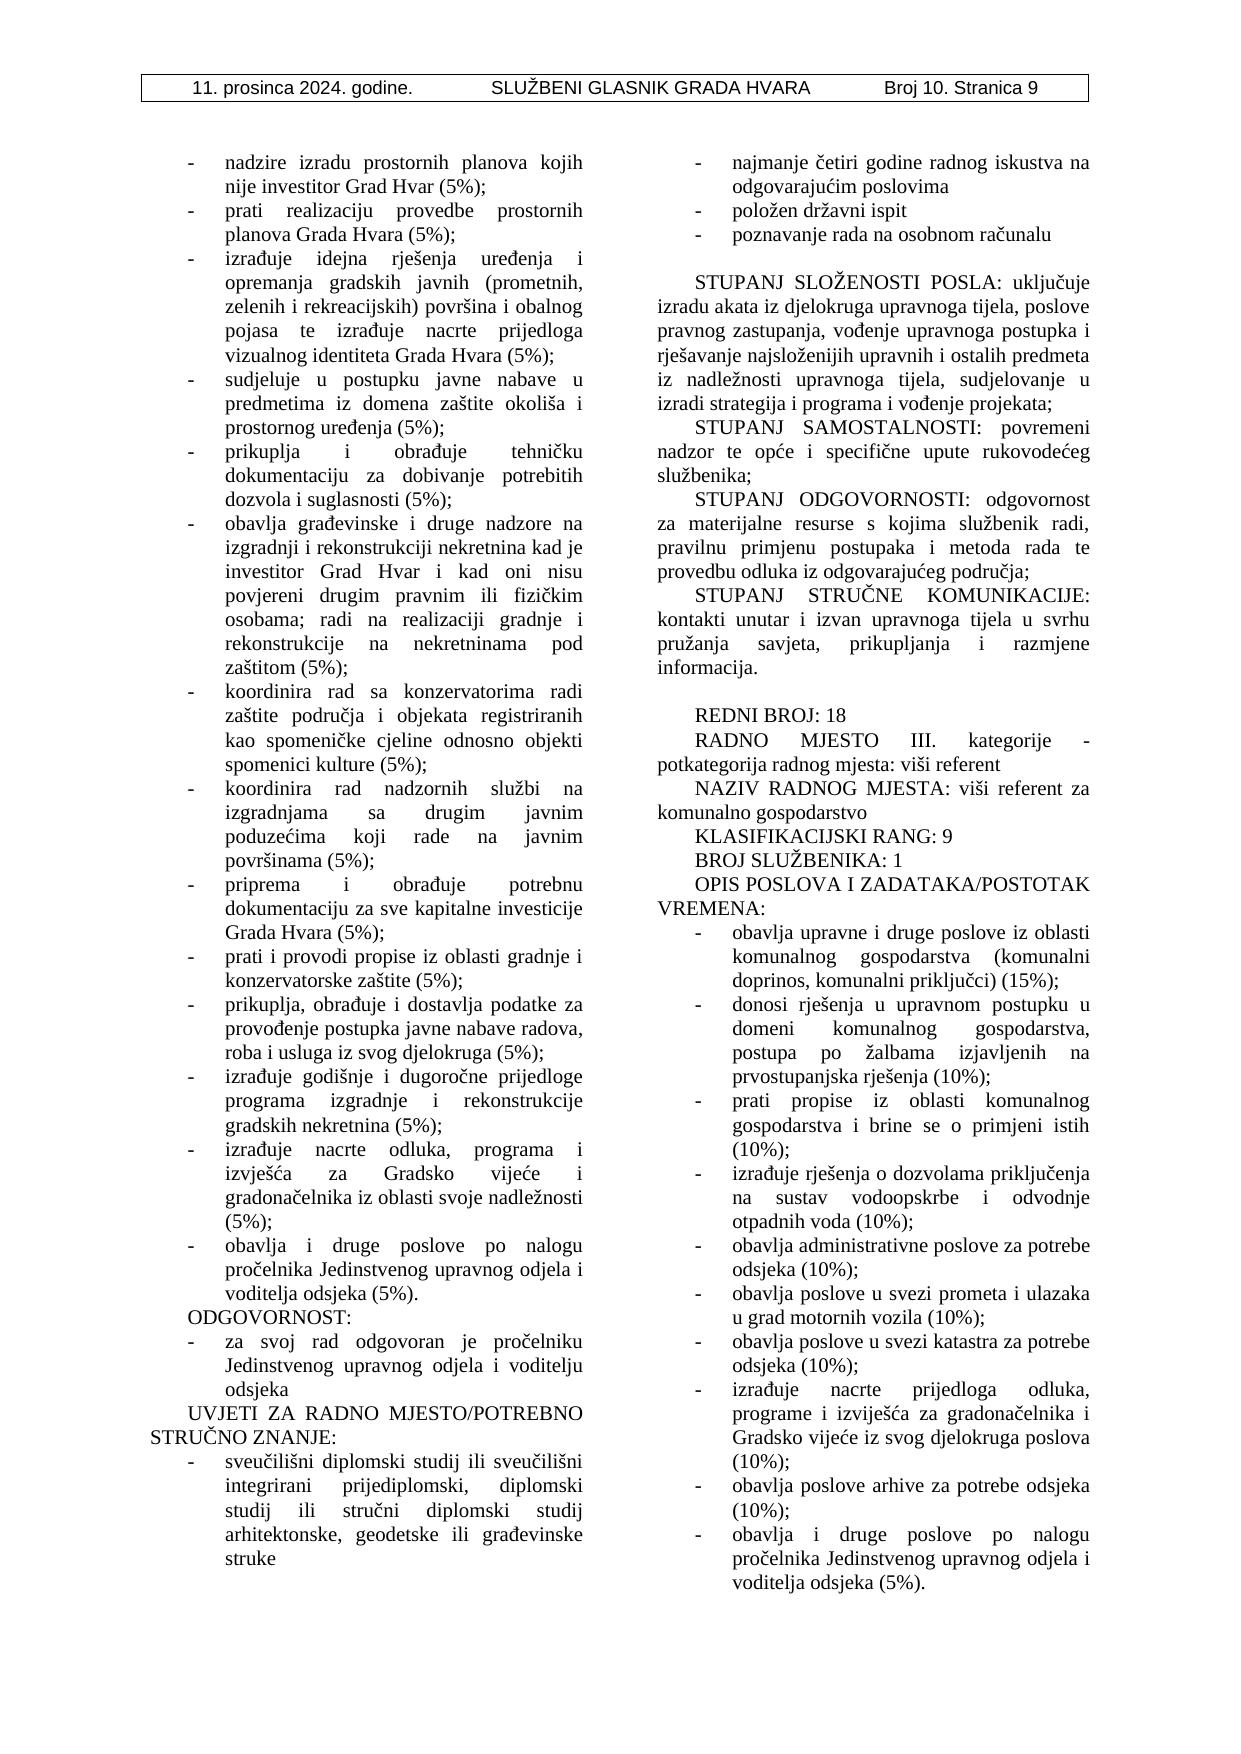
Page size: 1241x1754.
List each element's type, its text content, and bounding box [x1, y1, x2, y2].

text STUPANJ SAMOSTALNOSTI: povremeni nadzor te opće i specifične upute rukovodećeg službenika; [657, 415, 1090, 487]
list izrađuje nacrte odluka, programa i izvješća za Gradsko vijeće i gradonačelnika iz oblasti svoje nadležnosti (5%); [187, 1137, 583, 1233]
list poznavanje rada na osobnom računalu [694, 222, 1090, 246]
text NAZIV RADNOG MJESTA: viši referent za komunalno gospodarstvo [657, 776, 1090, 824]
text STUPANJ ODGOVORNOSTI: odgovornost za materijalne resurse s kojima službenik radi, pravilnu primjenu postupaka i metoda rada te provedbu odluka iz odgovarajućeg područja; [657, 487, 1090, 583]
list položen državni ispit [694, 198, 1090, 222]
list za svoj rad odgovoran je pročelniku Jedinstvenog upravnog odjela i voditelju odsjeka [187, 1329, 583, 1401]
list nadzire izradu prostornih planova kojih nije investitor Grad Hvar (5%); [187, 150, 583, 198]
list najmanje četiri godine radnog iskustva na odgovarajućim poslovima [694, 150, 1090, 198]
list obavlja i druge poslove po nalogu pročelnika Jedinstvenog upravnog odjela i voditelja odsjeka (5%). [187, 1233, 583, 1305]
list obavlja poslove arhive za potrebe odsjeka (10%); [694, 1473, 1090, 1522]
list prati i provodi propise iz oblasti gradnje i konzervatorske zaštite (5%); [187, 944, 583, 992]
list sveučilišni diplomski studij ili sveučilišni integrirani prijediplomski, diplomski studij ili stručni diplomski studij arhitektonske, geodetske ili građevinske struke [187, 1449, 583, 1570]
list obavlja poslove u svezi katastra za potrebe odsjeka (10%); [694, 1329, 1090, 1377]
text UVJETI ZA RADNO MJESTO/POTREBNO STRUČNO ZNANJE: [150, 1401, 583, 1449]
list izrađuje godišnje i dugoročne prijedloge programa izgradnje i rekonstrukcije gradskih nekretnina (5%); [187, 1064, 583, 1137]
text KLASIFIKACIJSKI RANG: 9 [657, 824, 1090, 848]
text STUPANJ STRUČNE KOMUNIKACIJE: kontakti unutar i izvan upravnoga tijela u svrhu pružanja savjeta, prikupljanja i razmjene informacija. [657, 583, 1090, 679]
text BROJ SLUŽBENIKA: 1 [657, 848, 1090, 872]
list izrađuje idejna rješenja uređenja i opremanja gradskih javnih (prometnih, zelenih i rekreacijskih) površina i obalnog pojasa te izrađuje nacrte prijedloga vizualnog identiteta Grada Hvara (5%); [187, 246, 583, 367]
list koordinira rad nadzornih službi na izgradnjama sa drugim javnim poduzećima koji rade na javnim površinama (5%); [187, 776, 583, 872]
text STUPANJ SLOŽENOSTI POSLA: uključuje izradu akata iz djelokruga upravnoga tijela, poslove pravnog zastupanja, vođenje upravnoga postupka i rješavanje najsloženijih upravnih i ostalih predmeta iz nadležnosti upravnoga tijela, sudjelovanje u izradi strategija i programa i vođenje projekata; [657, 270, 1090, 415]
list izrađuje nacrte prijedloga odluka, programe i izviješća za gradonačelnika i Gradsko vijeće iz svog djelokruga poslova (10%); [694, 1377, 1090, 1473]
list prati propise iz oblasti komunalnog gospodarstva i brine se o primjeni istih (10%); [694, 1088, 1090, 1161]
list prati realizaciju provedbe prostornih planova Grada Hvara (5%); [187, 198, 583, 246]
list obavlja administrativne poslove za potrebe odsjeka (10%); [694, 1233, 1090, 1281]
text OPIS POSLOVA I ZADATAKA/POSTOTAK VREMENA: [657, 872, 1090, 920]
list sudjeluje u postupku javne nabave u predmetima iz domena zaštite okoliša i prostornog uređenja (5%); [187, 367, 583, 439]
text REDNI BROJ: 18 [657, 703, 1090, 727]
list prikuplja i obrađuje tehničku dokumentaciju za dobivanje potrebitih dozvola i suglasnosti (5%); [187, 439, 583, 511]
list prikuplja, obrađuje i dostavlja podatke za provođenje postupka javne nabave radova, roba i usluga iz svog djelokruga (5%); [187, 992, 583, 1064]
text ODGOVORNOST: [150, 1305, 583, 1329]
list priprema i obrađuje potrebnu dokumentaciju za sve kapitalne investicije Grada Hvara (5%); [187, 872, 583, 944]
list obavlja i druge poslove po nalogu pročelnika Jedinstvenog upravnog odjela i voditelja odsjeka (5%). [694, 1522, 1090, 1594]
list izrađuje rješenja o dozvolama priključenja na sustav vodoopskrbe i odvodnje otpadnih voda (10%); [694, 1161, 1090, 1233]
list obavlja upravne i druge poslove iz oblasti komunalnog gospodarstva (komunalni doprinos, komunalni priključci) (15%); [694, 920, 1090, 992]
list obavlja poslove u svezi prometa i ulazaka u grad motornih vozila (10%); [694, 1281, 1090, 1329]
list obavlja građevinske i druge nadzore na izgradnji i rekonstrukciji nekretnina kad je investitor Grad Hvar i kad oni nisu povjereni drugim pravnim ili fizičkim osobama; radi na realizaciji gradnje i rekonstrukcije na nekretninama pod zaštitom (5%); [187, 511, 583, 679]
list donosi rješenja u upravnom postupku u domeni komunalnog gospodarstva, postupa po žalbama izjavljenih na prvostupanjska rješenja (10%); [694, 992, 1090, 1088]
list koordinira rad sa konzervatorima radi zaštite područja i objekata registriranih kao spomeničke cjeline odnosno objekti spomenici kulture (5%); [187, 679, 583, 776]
text RADNO MJESTO III. kategorije - potkategorija radnog mjesta: viši referent [657, 727, 1090, 776]
